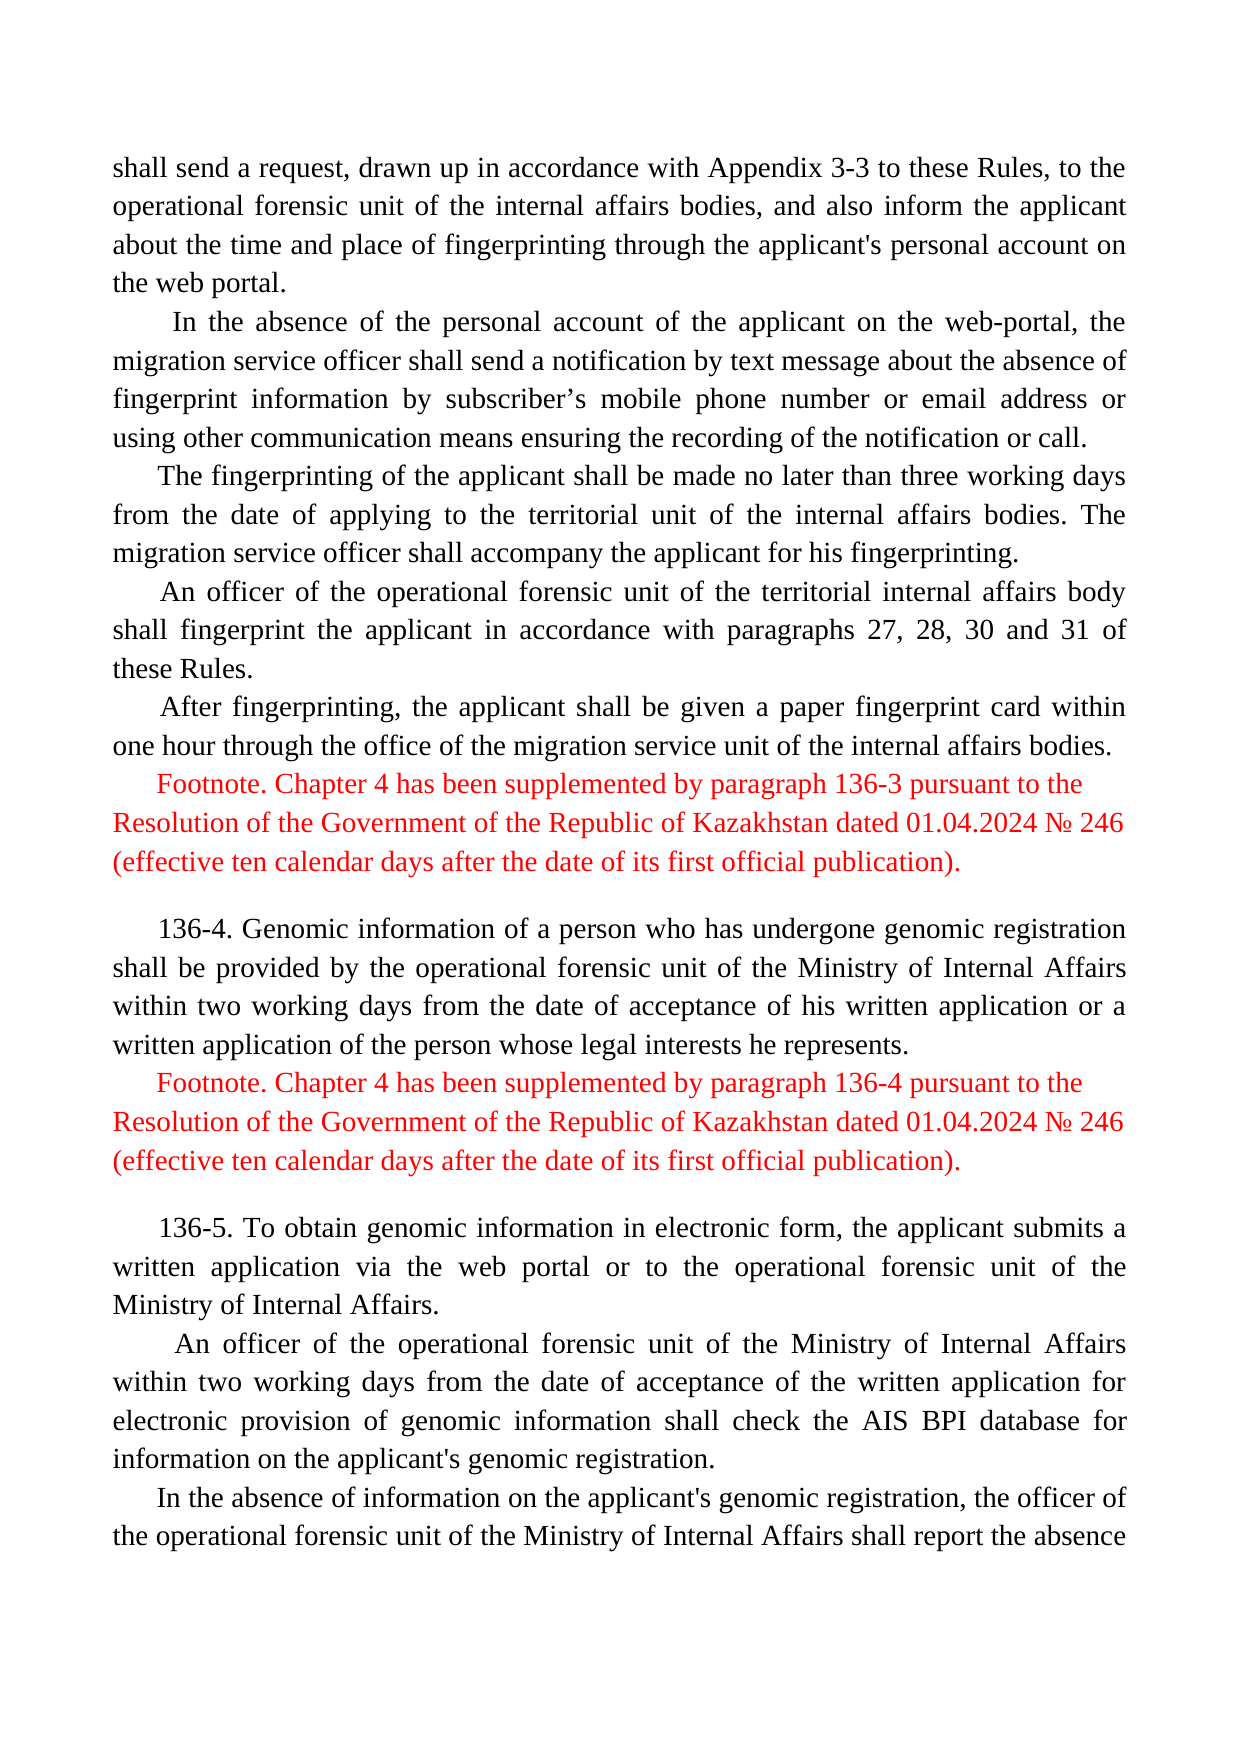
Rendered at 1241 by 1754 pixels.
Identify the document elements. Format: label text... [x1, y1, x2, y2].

text 136-5. To obtain genomic information in electronic form, the applicant submits a written application via the web portal or to the operational forensic unit of the Ministry of Internal Affairs. [112, 1210, 1128, 1321]
text 136-4. Genomic information of a person who has undergone genomic registration shall be provided by the operational forensic unit of the Ministry of Internal Affairs within two working days from the date of acceptance of his written application or a written application of the person whose legal interests he represents. [112, 911, 1128, 1061]
text The fingerprinting of the applicant shall be made no later than three working days from the date of applying to the territorial unit of the internal affairs bodies. The migration service officer shall accompany the applicant for his fingerprinting. [112, 458, 1128, 569]
text An officer of the operational forensic unit of the territorial internal affairs body shall fingerprint the applicant in accordance with paragraphs 27, 28, 30 and 31 of these Rules. [112, 574, 1128, 684]
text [112, 150, 1128, 299]
text Footnote. Chapter 4 has been supplemented by paragraph 136-3 pursuant to the Resolution of the Government of the Republic of Kazakhstan dated 01.04.2024 № 246 (effective ten calendar days after the date of its first official publication). [112, 767, 1128, 907]
text In the absence of the personal account of the applicant on the web-portal, the migration service officer shall send a notification by text message about the absence of fingerprint information by subscriber’s mobile phone number or email address or using other communication means ensuring the recording of the notification or call. [112, 304, 1128, 453]
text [112, 1480, 1128, 1552]
text Footnote. Chapter 4 has been supplemented by paragraph 136-4 pursuant to the Resolution of the Government of the Republic of Kazakhstan dated 01.04.2024 № 246 (effective ten calendar days after the date of its first official publication). [112, 1066, 1128, 1206]
text An officer of the operational forensic unit of the Ministry of Internal Affairs within two working days from the date of acceptance of the written application for electronic provision of genomic information shall check the AIS BPI database for information on the applicant's genomic registration. [112, 1326, 1128, 1475]
text After fingerprinting, the applicant shall be given a paper fingerprint card within one hour through the office of the migration service unit of the internal affairs bodies. [112, 689, 1128, 762]
